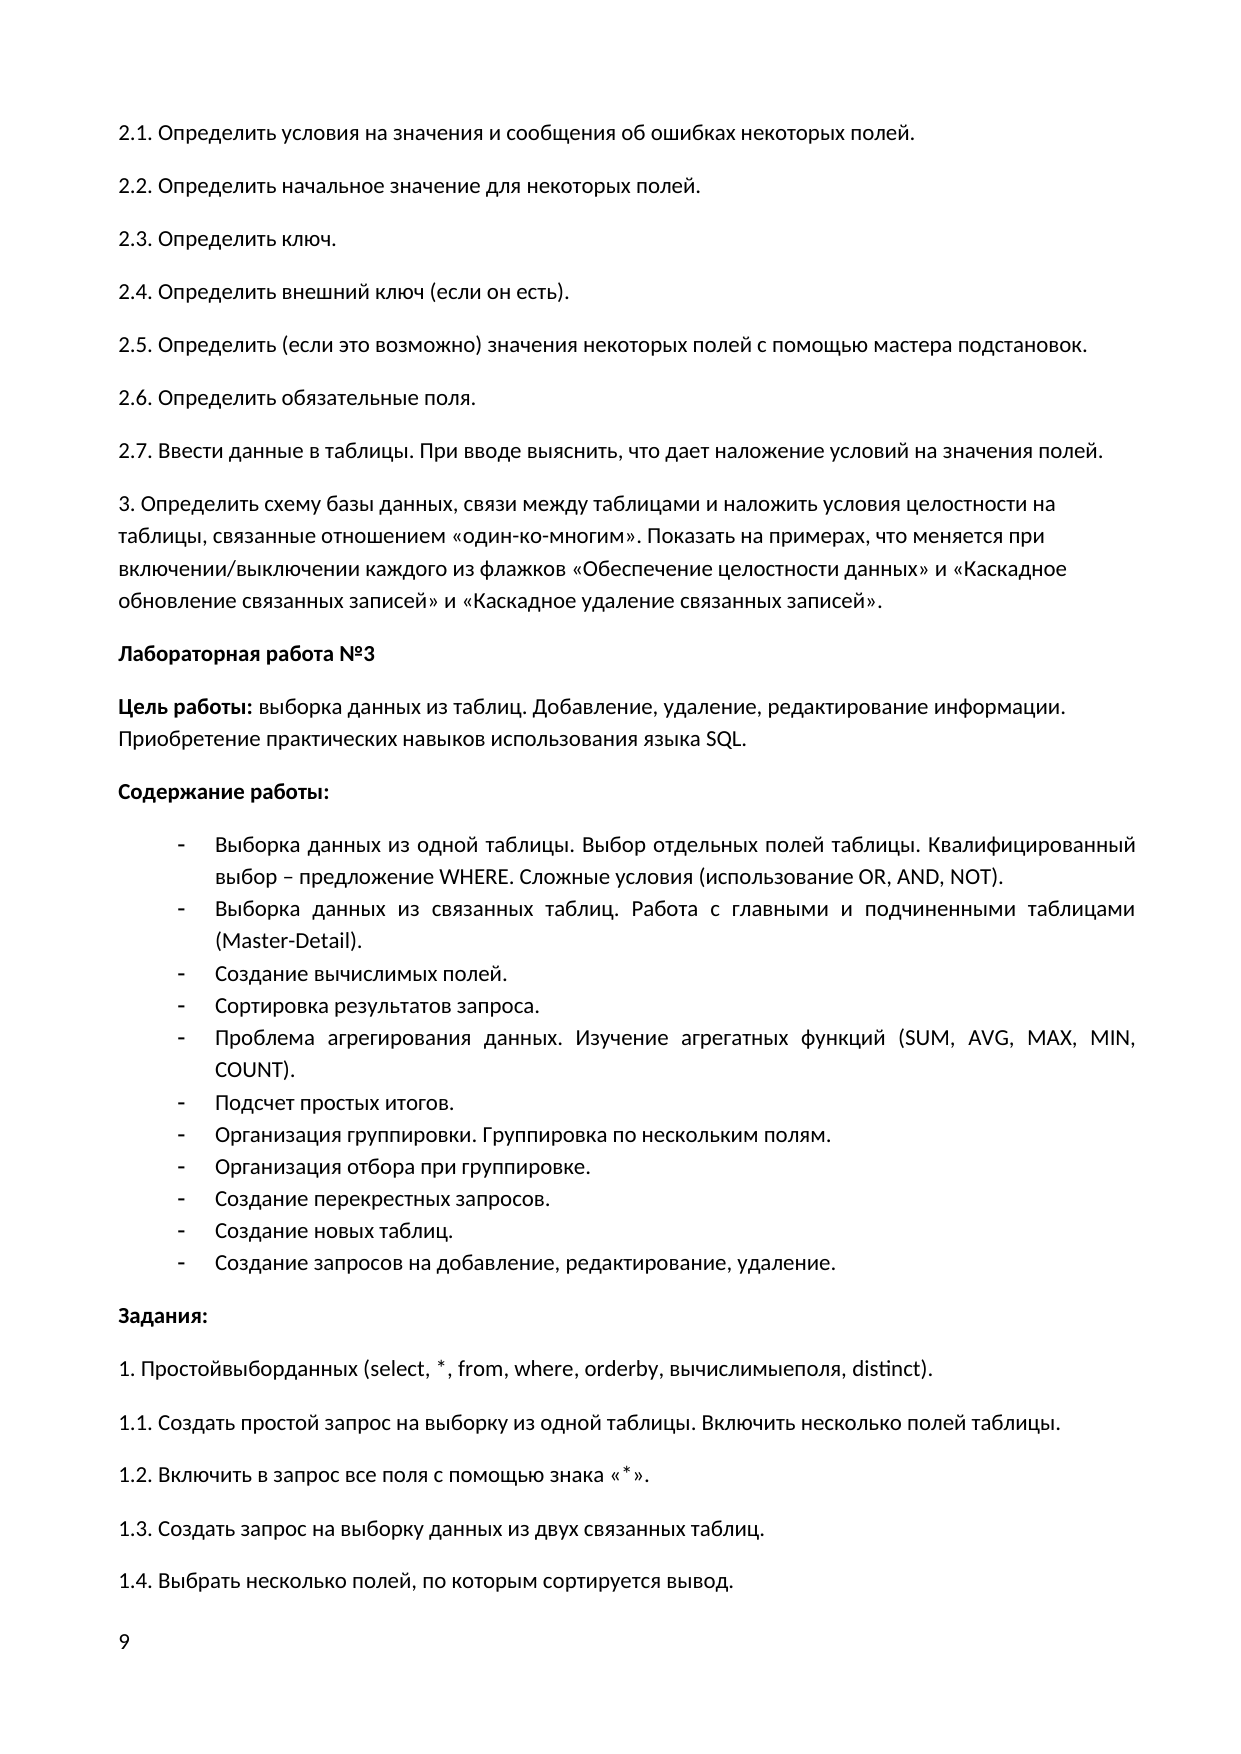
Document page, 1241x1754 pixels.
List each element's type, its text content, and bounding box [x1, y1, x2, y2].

list Организация отбора при группировке. [177, 1152, 1137, 1180]
text 2.6. Определить обязательные поля. [118, 383, 1137, 411]
text Задания: [118, 1302, 1137, 1329]
text 1.2. Включить в запрос все поля с помощью знака «*». [118, 1461, 1137, 1489]
text 2.2. Определить начальное значение для некоторых полей. [118, 171, 1137, 199]
text 2.4. Определить внешний ключ (если он есть). [118, 277, 1137, 305]
text 2.5. Определить (если это возможно) значения некоторых полей с помощью мастера подстановок. [118, 330, 1137, 358]
text 1.4. Выбрать несколько полей, по которым сортируется вывод. [118, 1567, 1137, 1595]
list Создание новых таблиц. [177, 1216, 1137, 1244]
list Создание запросов на добавление, редактирование, удаление. [177, 1248, 1137, 1277]
text 3. Определить схему базы данных, связи между таблицами и наложить условия целостности на таблицы, связанные отношением «один-ко-многим». Показать на примерах, что меняется при включении/выключении каждого из флажков «Обеспечение целостности данных» и «Каскадное обновление связанных записей» и «Каскадное удаление связанных записей». [118, 489, 1137, 614]
list Создание вычислимых полей. [177, 959, 1137, 987]
text Лабораторная работа №3 [118, 639, 1137, 667]
text 1.3. Создать запрос на выборку данных из двух связанных таблиц. [118, 1514, 1137, 1542]
list Выборка данных из одной таблицы. Выбор отдельных полей таблицы. Квалифицированный выбор – предложение WHERE. Сложные условия (использование OR, AND, NOT). [177, 830, 1137, 890]
text 1. Простойвыборданных (select, *, from, where, orderby, вычислимыеполя, distinct). [118, 1354, 1137, 1383]
list Организация группировки. Группировка по нескольким полям. [177, 1120, 1137, 1148]
list Создание перекрестных запросов. [177, 1184, 1137, 1212]
text 1.1. Создать простой запрос на выборку из одной таблицы. Включить несколько полей таблицы. [118, 1408, 1137, 1436]
list Подсчет простых итогов. [177, 1088, 1137, 1116]
text 2.3. Определить ключ. [118, 224, 1137, 252]
list Сортировка результатов запроса. [177, 991, 1137, 1019]
text 2.7. Ввести данные в таблицы. При вводе выяснить, что дает наложение условий на значения полей. [118, 436, 1137, 464]
list Выборка данных из связанных таблиц. Работа с главными и подчиненными таблицами (Master-Detail). [177, 894, 1137, 955]
text Цель работы: выборка данных из таблиц. Добавление, удаление, редактирование информации. Приобретение практических навыков использования языка SQL. [118, 692, 1137, 752]
text Содержание работы: [118, 777, 1137, 805]
list Проблема агрегирования данных. Изучение агрегатных функций (SUM, AVG, MAX, MIN, COUNT). [177, 1023, 1137, 1083]
text 2.1. Определить условия на значения и сообщения об ошибках некоторых полей. [118, 118, 1137, 146]
